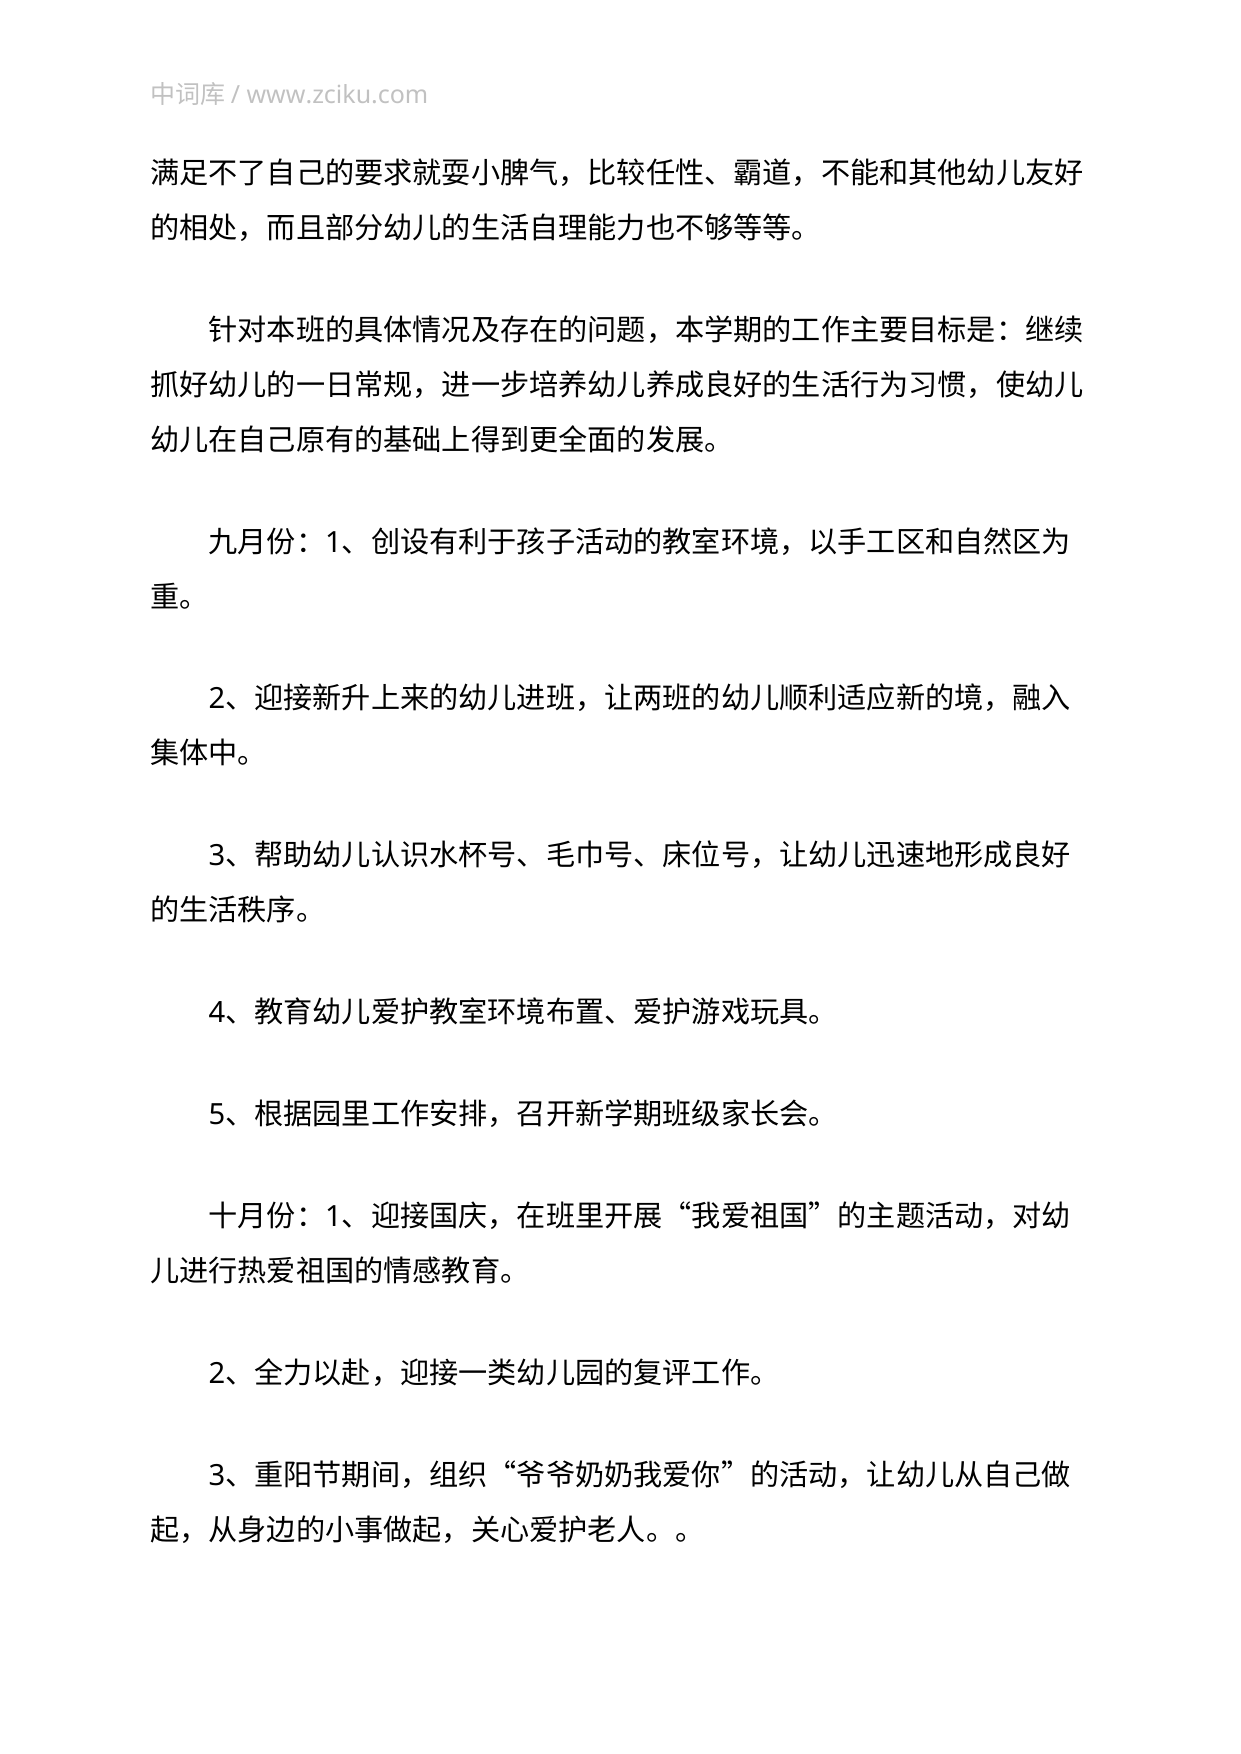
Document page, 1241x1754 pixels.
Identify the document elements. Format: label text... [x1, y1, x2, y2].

text 针对本班的具体情况及存在的问题，本学期的工作主要目标是：继续抓好幼儿的一日常规，进一步培养幼儿养成良好的生活行为习惯，使幼儿幼儿在自己原有的基础上得到更全面的发展。 [150, 307, 1090, 459]
text 3、帮助幼儿认识水杯号、毛巾号、床位号，让幼儿迅速地形成良好的生活秩序。 [150, 832, 1090, 929]
text 十月份：1、迎接国庆，在班里开展“我爱祖国”的主题活动，对幼儿进行热爱祖国的情感教育。 [150, 1192, 1090, 1290]
text 3、重阳节期间，组织“爷爷奶奶我爱你”的活动，让幼儿从自己做起，从身边的小事做起，关心爱护老人。。 [150, 1451, 1090, 1548]
text 4、教育幼儿爱护教室环境布置、爱护游戏玩具。 [150, 988, 1090, 1031]
text 2、迎接新升上来的幼儿进班，让两班的幼儿顺利适应新的境，融入集体中。 [150, 675, 1090, 772]
text 5、根据园里工作安排，召开新学期班级家长会。 [150, 1091, 1090, 1133]
text 九月份：1、创设有利于孩子活动的教室环境，以手工区和自然区为重。 [150, 518, 1090, 616]
text 2、全力以赴，迎接一类幼儿园的复评工作。 [150, 1349, 1090, 1392]
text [150, 150, 1090, 247]
